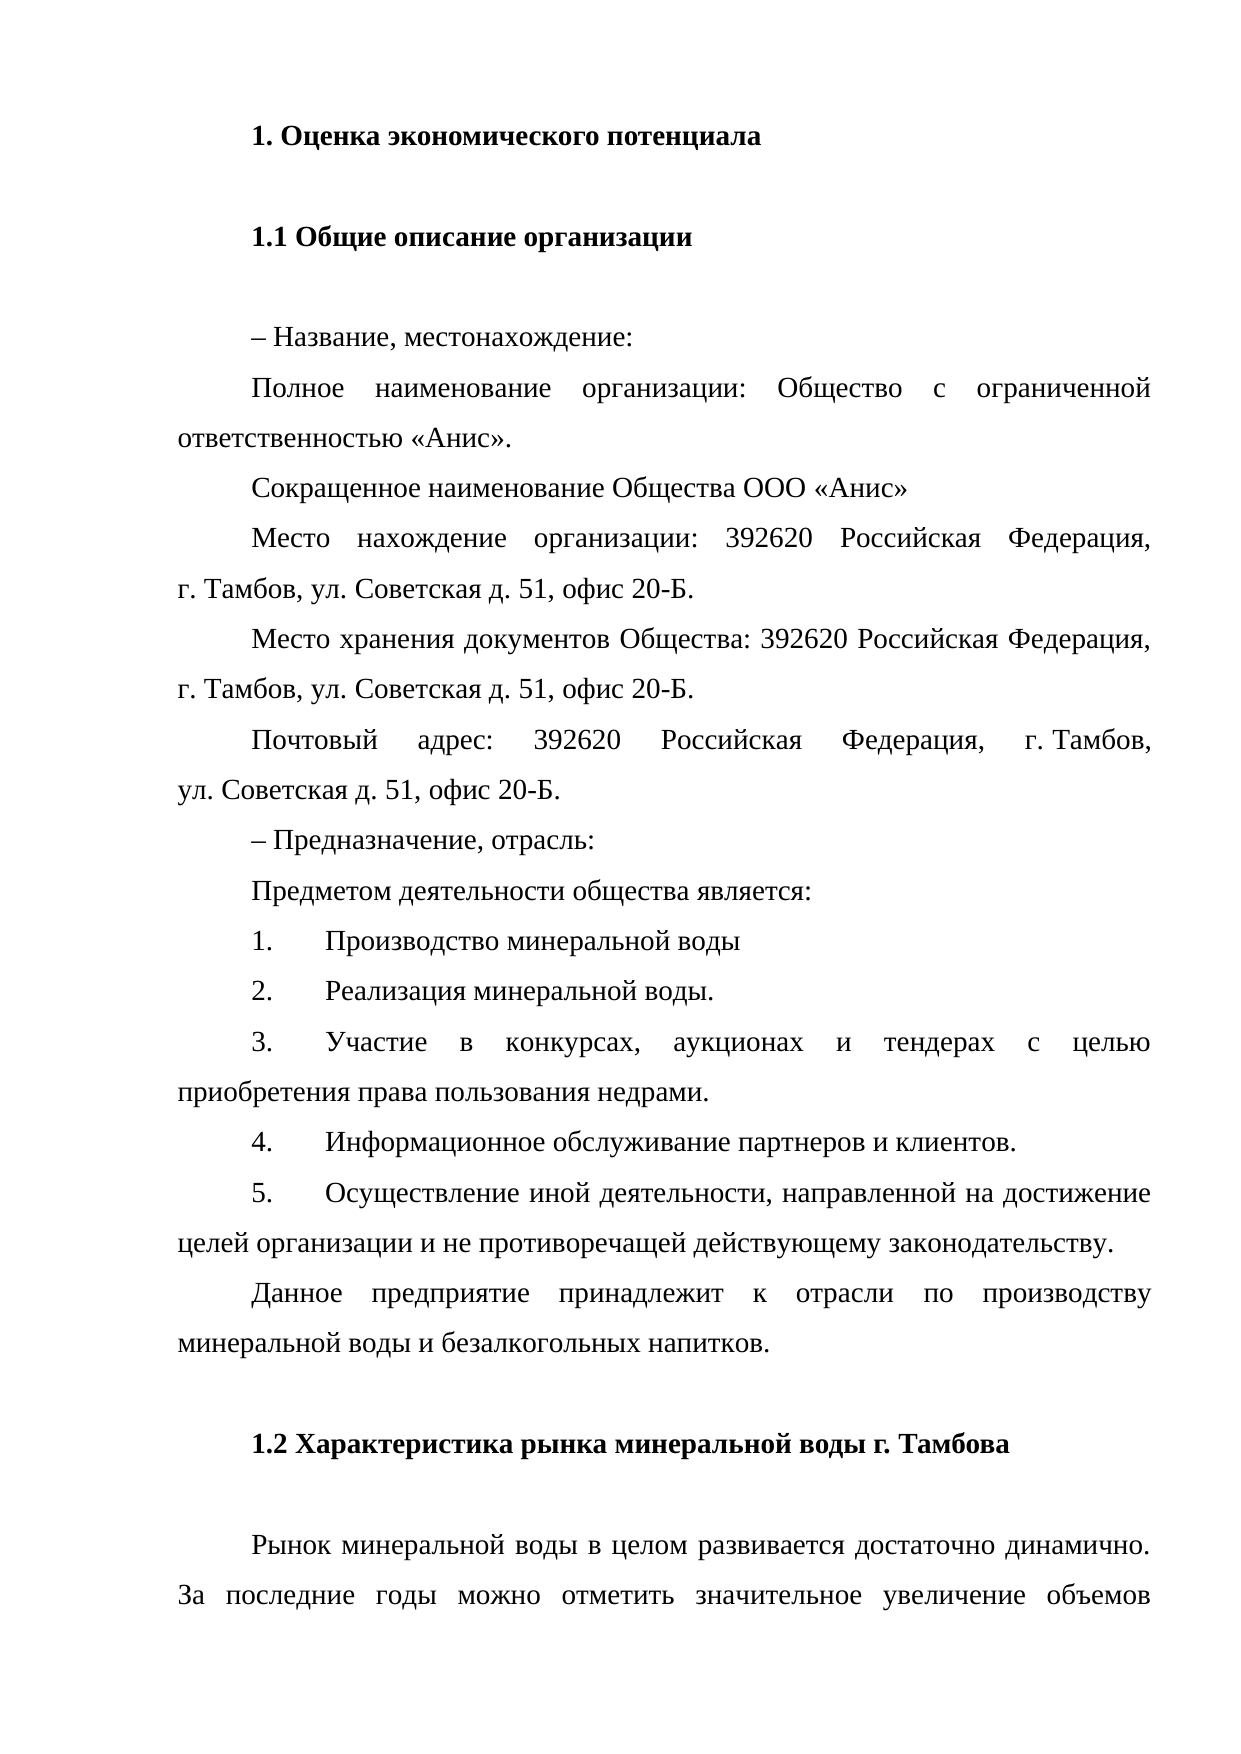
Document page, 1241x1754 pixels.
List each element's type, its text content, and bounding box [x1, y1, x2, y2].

text Почтовый адрес: 392620 Российская Федерация, г. Тамбов, ул. Советская д. 51, офис 20-Б. [177, 722, 1152, 806]
list Информационное обслуживание партнеров и клиентов. [177, 1124, 1152, 1158]
text Данное предприятие принадлежит к отрасли по производству минеральной воды и безалкогольных напитков. [177, 1275, 1152, 1359]
list Осуществление иной деятельности, направленной на достижение целей организации и не противоречащей действующему законодательству. [177, 1175, 1152, 1258]
text Место нахождение организации: 392620 Российская Федерация, г. Тамбов, ул. Советская д. 51, офис 20-Б. [177, 521, 1152, 604]
list Реализация минеральной воды. [177, 973, 1152, 1007]
text Предметом деятельности общества является: [177, 873, 1152, 906]
subtitle 1.1 Общие описание организации [177, 219, 1152, 252]
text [177, 1527, 1152, 1611]
subtitle 1.2 Характеристика рынка минеральной воды г. Тамбова [177, 1426, 1152, 1460]
subtitle 1. Оценка экономического потенциала [177, 118, 1152, 152]
text Место хранения документов Общества: 392620 Российская Федерация, г. Тамбов, ул. Советская д. 51, офис 20-Б. [177, 621, 1152, 705]
text Полное наименование организации: Общество с ограниченной ответственностью «Анис». [177, 370, 1152, 453]
text – Название, местонахождение: [177, 319, 1152, 353]
text Сокращенное наименование Общества ООО «Анис» [177, 470, 1152, 504]
list Участие в конкурсах, аукционах и тендерах с целью приобретения права пользования недрами. [177, 1024, 1152, 1108]
text – Предназначение, отрасль: [177, 822, 1152, 856]
list Производство минеральной воды [177, 923, 1152, 957]
